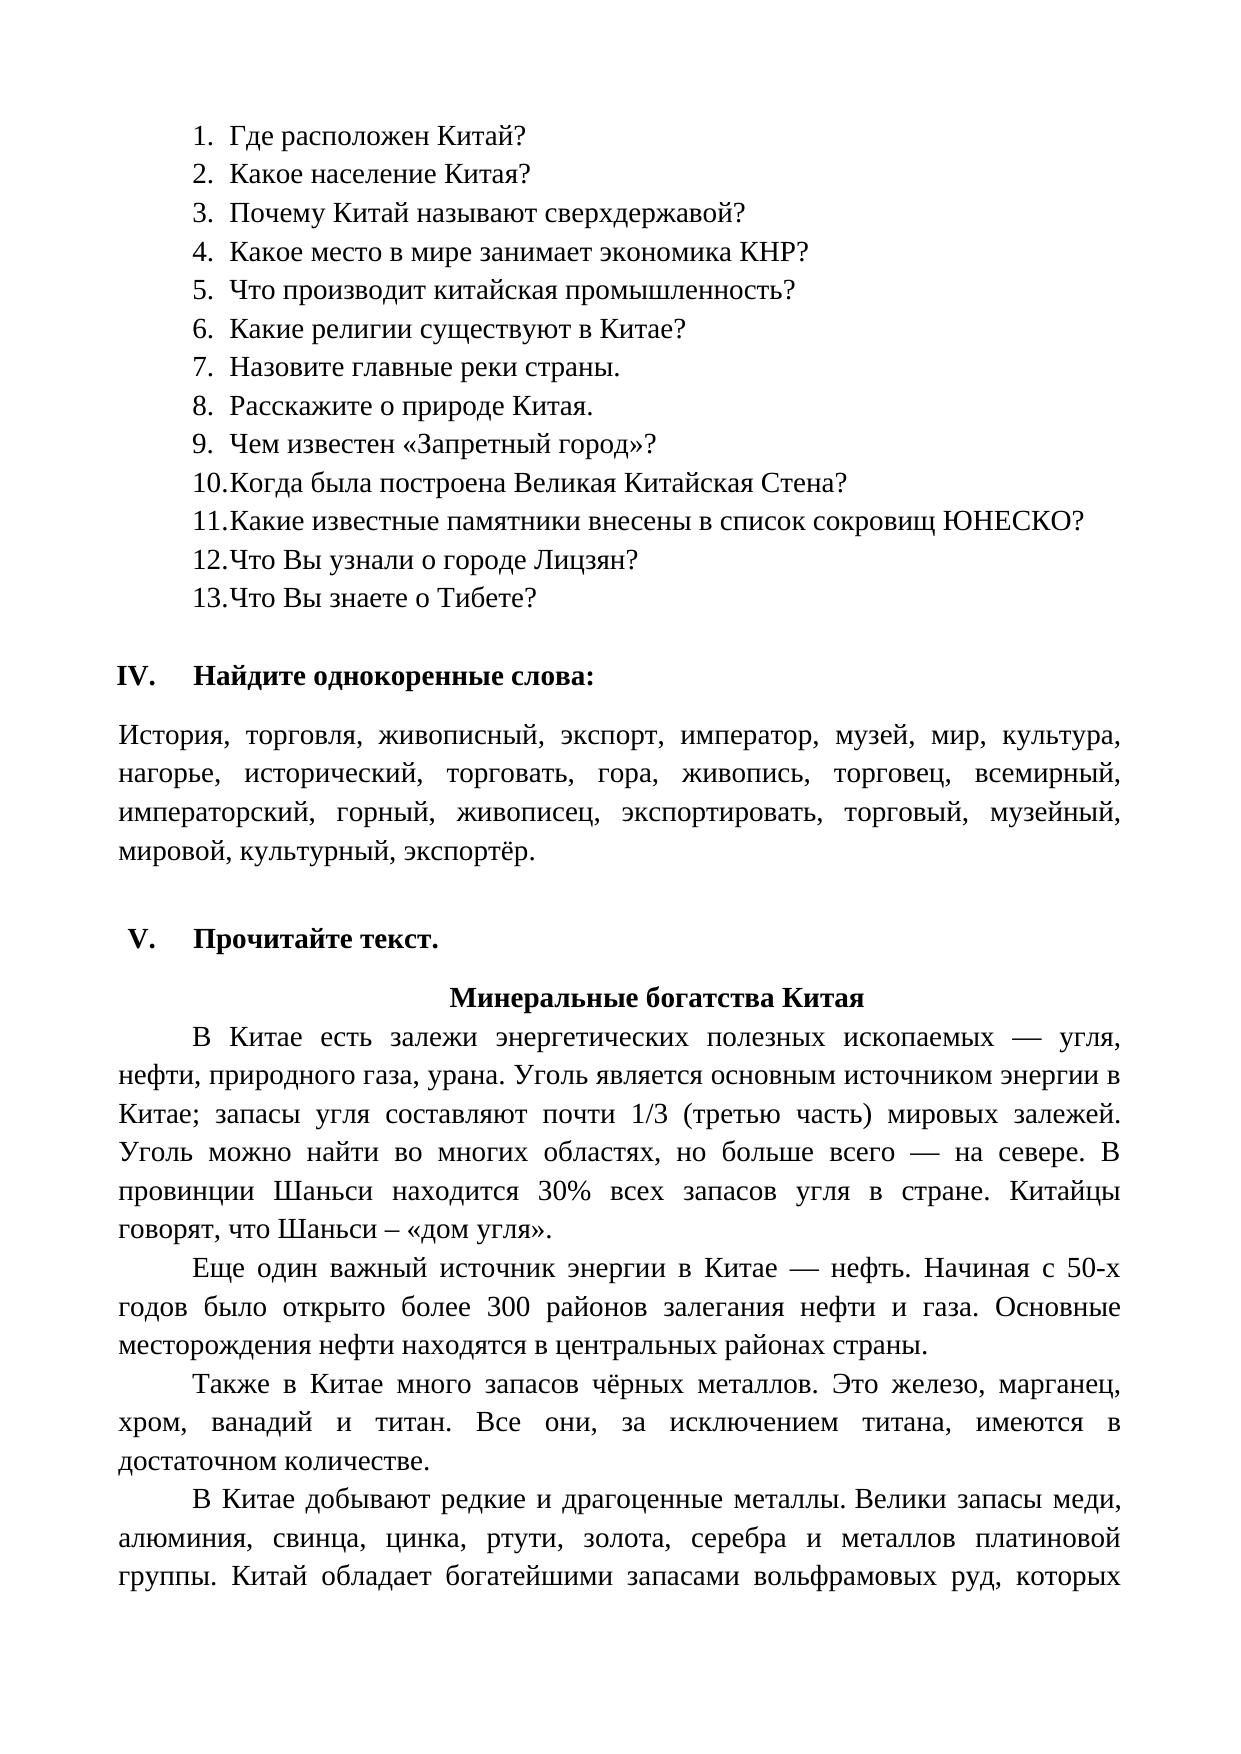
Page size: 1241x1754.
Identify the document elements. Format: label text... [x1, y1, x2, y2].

text Минеральные богатства Китая [118, 980, 1122, 1014]
list Найдите однокоренные слова: [156, 658, 1122, 691]
list Чем известен «Запретный город»? [192, 426, 1122, 460]
list Где расположен Китай? [192, 118, 1122, 152]
text История, торговля, живописный, экспорт, император, музей, мир, культура, нагорье, исторический, торговать, гора, живопись, торговец, всемирный, императорский, горный, живописец, экспортировать, торговый, музейный, мировой, культурный, экспортёр. [118, 717, 1122, 866]
list Какие религии существуют в Китае? [192, 311, 1122, 344]
list Назовите главные реки страны. [192, 349, 1122, 383]
text В Китае есть залежи энергетических полезных ископаемых — угля, нефти, природного газа, урана. Уголь является основным источником энергии в Китае; запасы угля составляют почти 1/3 (третью часть) мировых залежей. Уголь можно найти во многих областях, но больше всего — на севере. В провинции Шаньси находится 30% всех запасов угля в стране. Китайцы говорят, что Шаньси – «дом угля». [118, 1019, 1122, 1245]
list Какое место в мире занимает экономика КНР? [192, 234, 1122, 267]
list Что Вы узнали о городе Лицзян? [192, 542, 1122, 576]
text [118, 1481, 1122, 1592]
list Что производит китайская промышленность? [192, 272, 1122, 306]
list Когда была построена Великая Китайская Стена? [192, 465, 1122, 498]
list Расскажите о природе Китая. [192, 388, 1122, 421]
list Какие известные памятники внесены в список сокровищ ЮНЕСКО? [192, 503, 1122, 537]
list Почему Китай называют сверхдержавой? [192, 195, 1122, 229]
list Прочитайте текст. [156, 921, 1122, 954]
text Также в Китае много запасов чёрных металлов. Это железо, марганец, хром, ванадий и титан. Все они, за исключением титана, имеются в достаточном количестве. [118, 1366, 1122, 1476]
text Еще один важный источник энергии в Китае — нефть. Начиная с 50-х годов было открыто более 300 районов залегания нефти и газа. Основные месторождения нефти находятся в центральных районах страны. [118, 1250, 1122, 1361]
list Что Вы знаете о Тибете? [192, 581, 1122, 614]
list Какое население Китая? [192, 157, 1122, 190]
